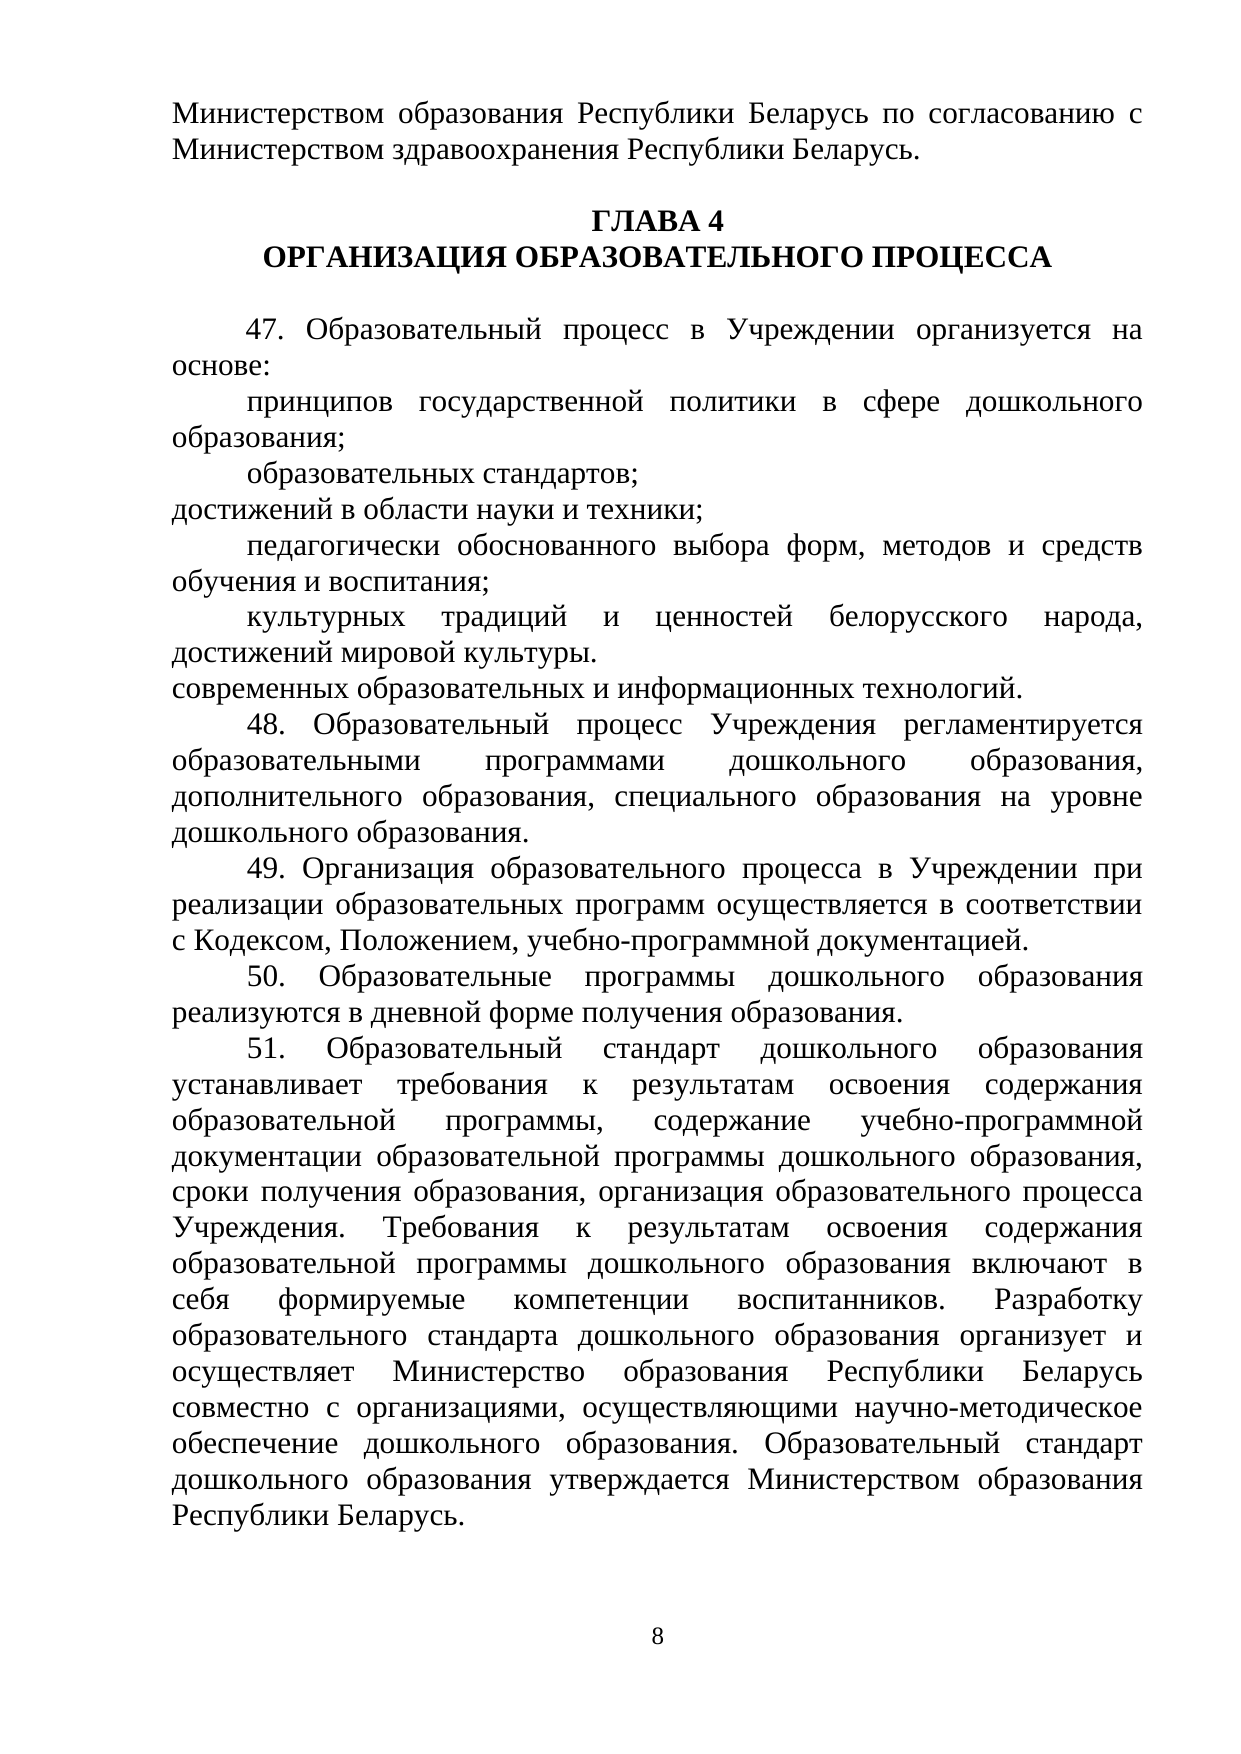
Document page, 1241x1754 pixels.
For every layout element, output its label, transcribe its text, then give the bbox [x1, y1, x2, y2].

text 47. Образовательный процесс в Учреждении организуется на основе: [172, 310, 1144, 382]
text 50. Образовательные программы дошкольного образования реализуются в дневной форме получения образования. [172, 957, 1144, 1029]
text культурных традиций и ценностей белорусского народа, достижений мировой культуры. [172, 598, 1144, 669]
text достижений в области науки и техники; [172, 490, 1144, 526]
text 51. Образовательный стандарт дошкольного образования устанавливает требования к результатам освоения содержания образовательной программы, содержание учебно-программной документации образовательной программы дошкольного образования, сроки получения образования, организация образовательного процесса Учреждения. Требования к результатам освоения содержания образовательной программы дошкольного образования включают в себя формируемые компетенции воспитанников. Разработку образовательного стандарта дошкольного образования организует и осуществляет Министерство образования Республики Беларусь совместно с организациями, осуществляющими научно-методическое обеспечение дошкольного образования. Образовательный стандарт дошкольного образования утверждается Министерством образования Республики Беларусь. [172, 1029, 1144, 1532]
text 49. Организация образовательного процесса в Учреждении при реализации образовательных программ осуществляется в соответствии с Кодексом, Положением, учебно-программной документацией. [172, 849, 1144, 957]
text ГЛАВА 4 [172, 202, 1144, 238]
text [172, 94, 1144, 166]
text принципов государственной политики в сфере дошкольного образования; [172, 382, 1144, 454]
text 48. Образовательный процесс Учреждения регламентируется образовательными программами дошкольного образования, дополнительного образования, специального образования на уровне дошкольного образования. [172, 706, 1144, 849]
text ОРГАНИЗАЦИЯ ОБРАЗОВАТЕЛЬНОГО ПРОЦЕССА [172, 238, 1144, 274]
text образовательных стандартов; [172, 454, 1144, 490]
text педагогически обоснованного выбора форм, методов и средств обучения и воспитания; [172, 526, 1144, 598]
text современных образовательных и информационных технологий. [172, 669, 1144, 706]
